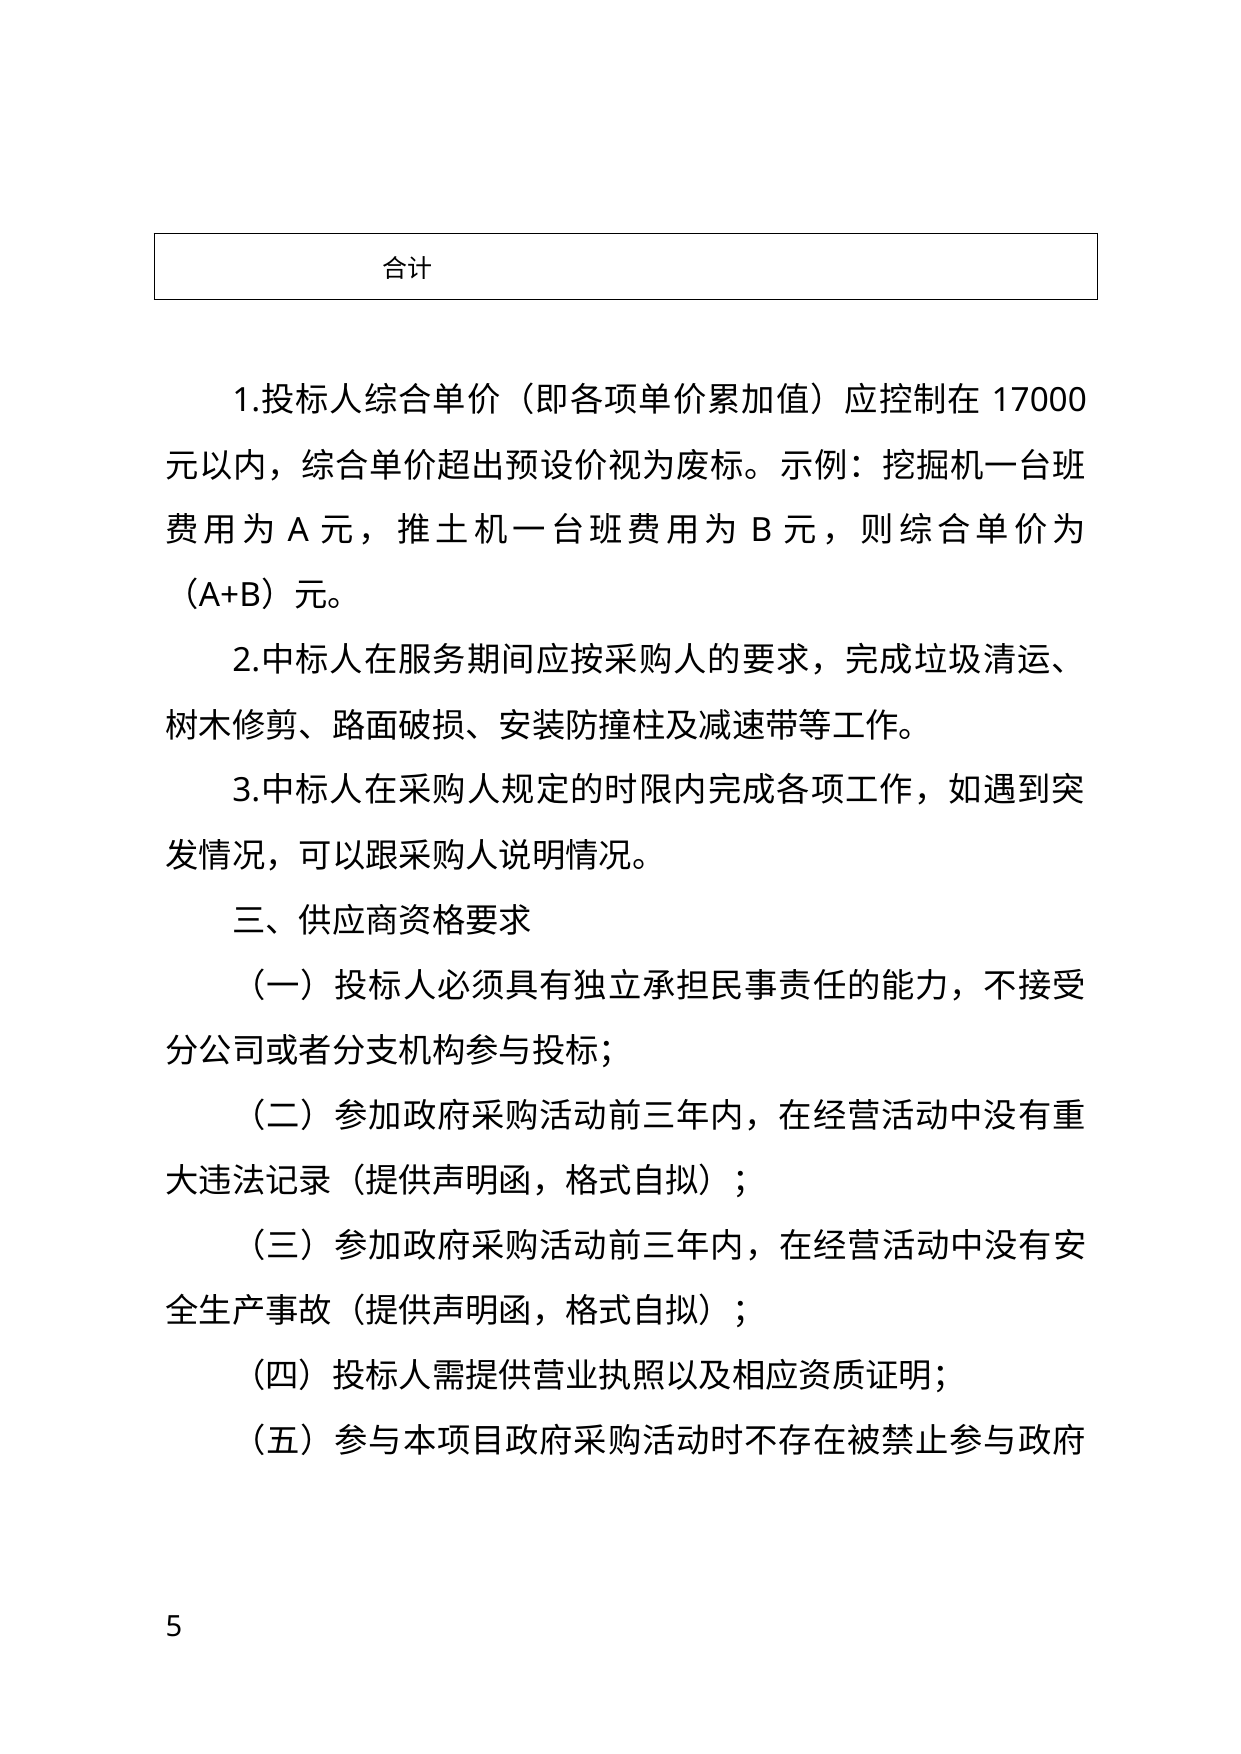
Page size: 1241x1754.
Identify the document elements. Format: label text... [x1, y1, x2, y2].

list 3.中标人在采购人规定的时限内完成各项工作，如遇到突发情况，可以跟采购人说明情况。 [165, 755, 1087, 885]
text （三）参加政府采购活动前三年内，在经营活动中没有安全生产事故（提供声明函，格式自拟）； [165, 1210, 1087, 1340]
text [165, 1405, 1087, 1470]
text 三、供应商资格要求 [165, 885, 1087, 950]
text （二）参加政府采购活动前三年内，在经营活动中没有重大违法记录（提供声明函，格式自拟）； [165, 1080, 1087, 1210]
list 2.中标人在服务期间应按采购人的要求，完成垃圾清运、树木修剪、路面破损、安装防撞柱及减速带等工作。 [165, 625, 1087, 755]
list 1.投标人综合单价（即各项单价累加值）应控制在17000元以内，综合单价超出预设价视为废标。示例：挖掘机一台班费用为A元，推土机一台班费用为B元，则综合单价为（A+B）元。 [165, 365, 1087, 625]
text （一）投标人必须具有独立承担民事责任的能力，不接受分公司或者分支机构参与投标； [165, 950, 1087, 1080]
text （四）投标人需提供营业执照以及相应资质证明； [165, 1340, 1087, 1405]
table_cell 合计 [155, 234, 1097, 299]
